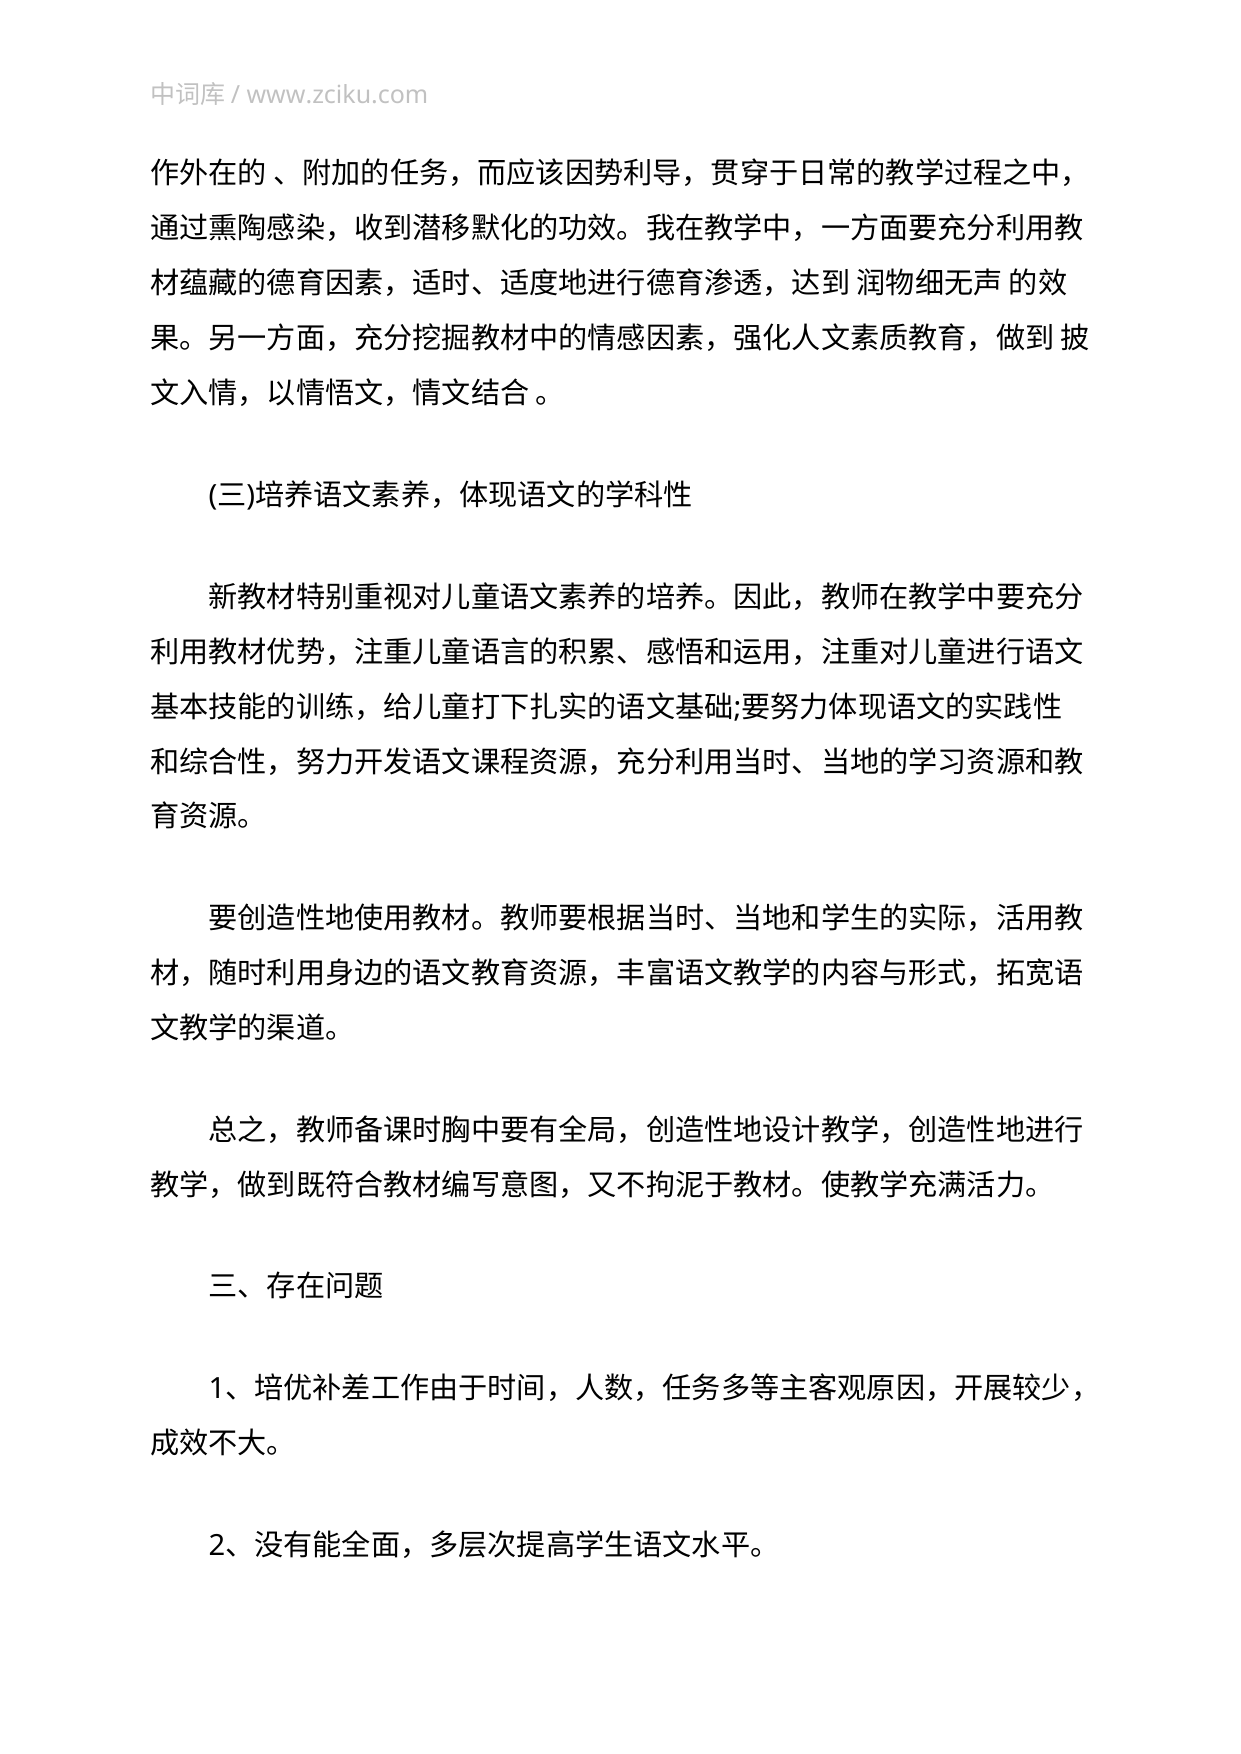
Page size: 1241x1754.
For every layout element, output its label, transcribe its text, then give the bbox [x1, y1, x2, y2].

text 要创造性地使用教材。教师要根据当时、当地和学生的实际，活用教材，随时利用身边的语文教育资源，丰富语文教学的内容与形式，拓宽语文教学的渠道。 [150, 895, 1090, 1047]
text 1、培优补差工作由于时间，人数，任务多等主客观原因，开展较少，成效不大。 [150, 1365, 1090, 1462]
text 总之，教师备课时胸中要有全局，创造性地设计教学，创造性地进行教学，做到既符合教材编写意图，又不拘泥于教材。使教学充满活力。 [150, 1106, 1090, 1203]
text 新教材特别重视对儿童语文素养的培养。因此，教师在教学中要充分利用教材优势，注重儿童语言的积累、感悟和运用，注重对儿童进行语文基本技能的训练，给儿童打下扎实的语文基础;要努力体现语文的实践性和综合性，努力开发语文课程资源，充分利用当时、当地的学习资源和教育资源。 [150, 573, 1090, 835]
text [150, 150, 1090, 412]
text 2、没有能全面，多层次提高学生语文水平。 [150, 1522, 1090, 1564]
text (三)培养语文素养，体现语文的学科性 [150, 471, 1090, 514]
text 三、存在问题 [150, 1263, 1090, 1305]
